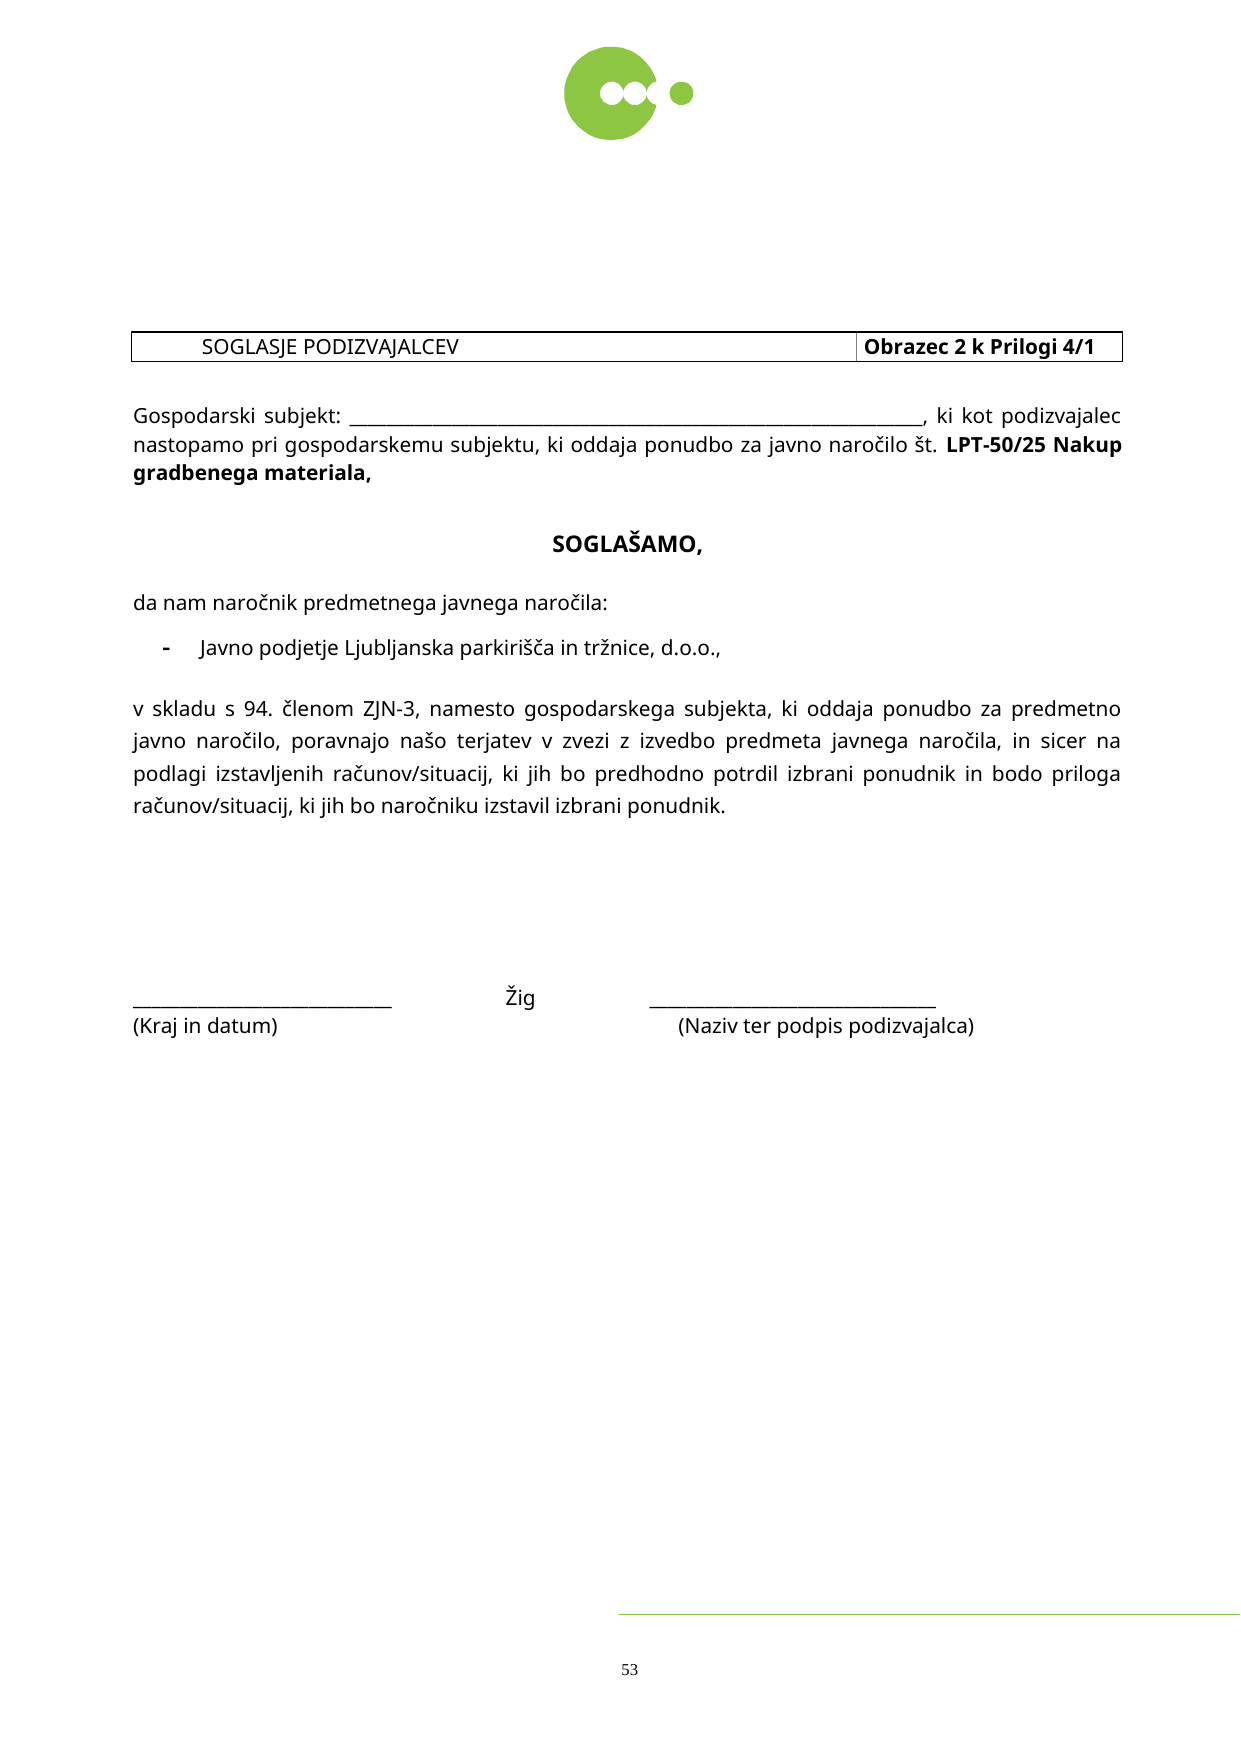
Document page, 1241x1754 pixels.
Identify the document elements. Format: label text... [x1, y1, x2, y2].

list Javno podjetje Ljubljanska parkirišča in tržnice, d.o.o., [162, 633, 1122, 661]
text Gospodarski subjekt: ______________________________________________________________, ki kot podizvajalec nastopamo pri gospodarskemu subjektu, ki oddaja ponudbo za javno naročilo št. LPT-50/25 Nakup gradbenega materiala, [133, 402, 1122, 487]
table_header SOGLASJE PODIZVAJALCEV [194, 333, 856, 361]
text SOGLAŠAMO, [133, 528, 1122, 559]
text (Kraj in datum) (Naziv ter podpis podizvajalca) [133, 1011, 1122, 1040]
table_header Obrazec 2 k Prilogi 4/1 [857, 333, 1122, 361]
text ____________________________ Žig _______________________________ [133, 983, 1122, 1011]
text v skladu s 94. členom ZJN-3, namesto gospodarskega subjekta, ki oddaja ponudbo za predmetno javno naročilo, poravnajo našo terjatev v zvezi z izvedbo predmeta javnega naročila, in sicer na podlagi izstavljenih računov/situacij, ki jih bo predhodno potrdil izbrani ponudnik in bodo priloga računov/situacij, ki jih bo naročniku izstavil izbrani ponudnik. [133, 694, 1122, 820]
text da nam naročnik predmetnega javnega naročila: [133, 588, 1122, 616]
table_header [132, 333, 194, 361]
